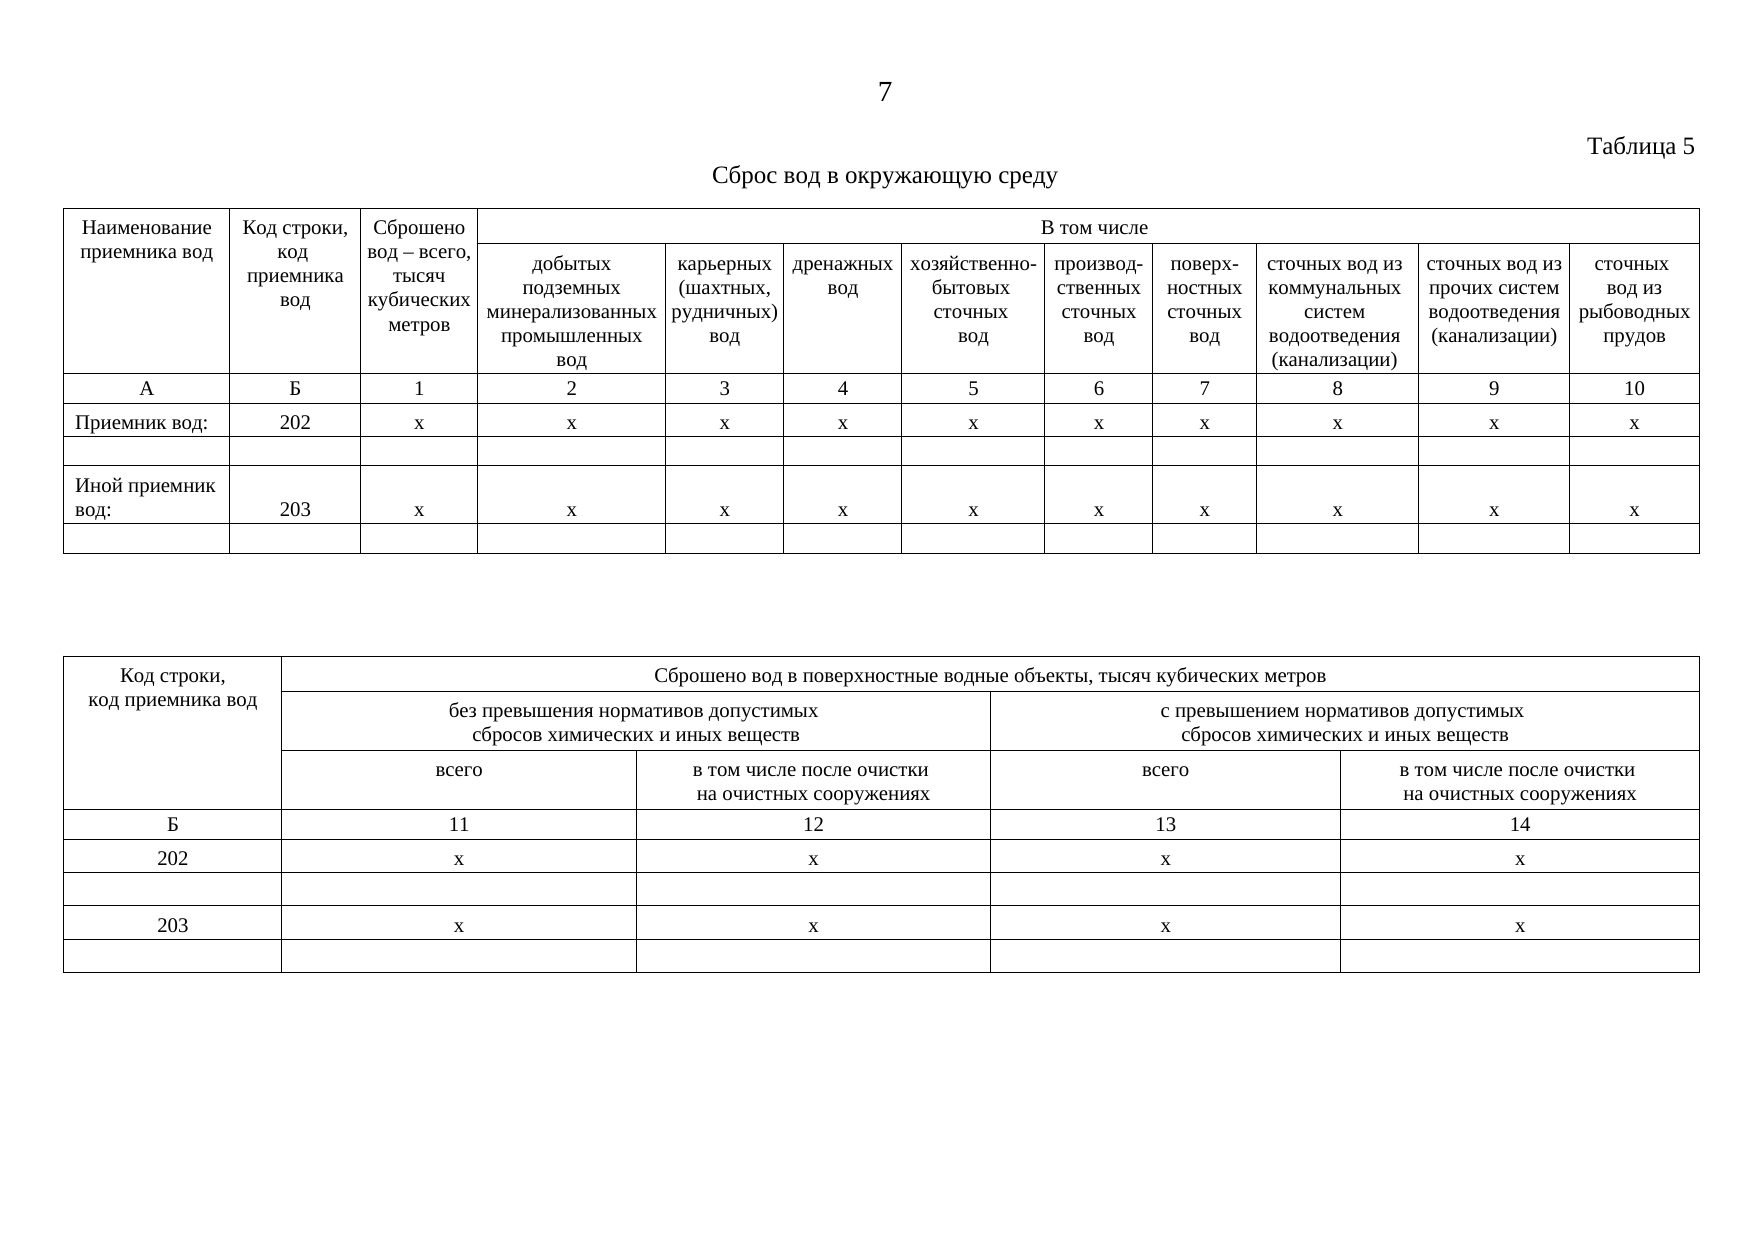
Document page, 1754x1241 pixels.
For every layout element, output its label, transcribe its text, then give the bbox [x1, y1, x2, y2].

table_cell 9 [1419, 374, 1569, 402]
table_cell х [784, 404, 901, 436]
table_cell х [1341, 906, 1699, 939]
table_header Код строки, код приемника вод [64, 657, 281, 809]
table_cell [64, 437, 229, 465]
table_cell всего [282, 751, 636, 809]
table_cell [1045, 437, 1152, 465]
table_cell х [1419, 466, 1569, 523]
table_cell 202 [230, 404, 360, 436]
table_cell всего [991, 751, 1340, 809]
table_header Наименование приемника вод [64, 209, 229, 373]
text Таблица 5 [75, 131, 1695, 160]
table_cell поверх-ностных сточных вод [1153, 244, 1256, 373]
table_cell 14 [1341, 810, 1699, 838]
table_cell [230, 437, 360, 465]
table_cell [282, 873, 636, 905]
table_cell [991, 940, 1340, 972]
table_cell [784, 524, 901, 552]
table_cell [1257, 437, 1418, 465]
table_cell х [666, 466, 783, 523]
table_cell 6 [1045, 374, 1152, 402]
table_cell 4 [784, 374, 901, 402]
table_cell х [991, 906, 1340, 939]
table_cell дренажных вод [784, 244, 901, 373]
table_cell [478, 437, 665, 465]
table_cell х [478, 466, 665, 523]
table_header Код строки, код приемника вод [230, 209, 360, 373]
table_cell х [1570, 466, 1699, 523]
table_cell х [902, 404, 1044, 436]
table_cell х [991, 840, 1340, 872]
table_cell х [1570, 404, 1699, 436]
table_cell 3 [666, 374, 783, 402]
table_cell 5 [902, 374, 1044, 402]
table_cell х [1045, 404, 1152, 436]
table_cell Б [230, 374, 360, 402]
table_cell х [902, 466, 1044, 523]
table_cell х [1257, 404, 1418, 436]
table_cell х [1153, 404, 1256, 436]
table_cell 12 [637, 810, 990, 838]
table_cell [784, 437, 901, 465]
table_cell Иной приемник вод: [64, 466, 229, 523]
table_cell [1570, 437, 1699, 465]
table_cell х [1045, 466, 1152, 523]
table_cell х [637, 840, 990, 872]
table_cell х [361, 404, 477, 436]
table_cell 203 [230, 466, 360, 523]
table_cell Приемник вод: [64, 404, 229, 436]
table_cell хозяйственно-бытовых сточных вод [902, 244, 1044, 373]
table_cell [1341, 873, 1699, 905]
table_cell [1570, 524, 1699, 552]
table_cell [902, 524, 1044, 552]
table_cell х [666, 404, 783, 436]
table_cell [1341, 940, 1699, 972]
table_cell х [784, 466, 901, 523]
table_cell [230, 524, 360, 552]
table_cell [64, 873, 281, 905]
table_cell с превышением нормативов допустимых сбросов химических и иных веществ [991, 692, 1699, 750]
table_cell 7 [1153, 374, 1256, 402]
table_cell в том числе после очистки на очистных сооружениях [1341, 751, 1699, 809]
table_cell 2 [478, 374, 665, 402]
table_cell [991, 873, 1340, 905]
table_cell х [1419, 404, 1569, 436]
table_cell Б [64, 810, 281, 838]
table_cell в том числе после очистки на очистных сооружениях [637, 751, 990, 809]
table_cell х [478, 404, 665, 436]
table_cell сточных вод из прочих систем водоотведения (канализации) [1419, 244, 1569, 373]
table_cell [666, 524, 783, 552]
table_cell х [282, 840, 636, 872]
table_cell [637, 940, 990, 972]
table_cell [64, 940, 281, 972]
table_cell 10 [1570, 374, 1699, 402]
table_cell [361, 524, 477, 552]
table_cell сточных вод из рыбоводных прудов [1570, 244, 1699, 373]
table_cell [282, 940, 636, 972]
table_header В том числе [478, 209, 1699, 243]
table_cell 1 [361, 374, 477, 402]
table_cell [478, 524, 665, 552]
table_cell 11 [282, 810, 636, 838]
table_header Сброшено вод в поверхностные водные объекты, тысяч кубических метров [282, 657, 1699, 691]
table_cell х [637, 906, 990, 939]
table_cell А [64, 374, 229, 402]
table_cell 202 [64, 840, 281, 872]
table_cell 8 [1257, 374, 1418, 402]
table_cell х [361, 466, 477, 523]
table_cell добытых подземных минерализованных промышленных вод [478, 244, 665, 373]
table_cell [361, 437, 477, 465]
table_cell х [1341, 840, 1699, 872]
table_cell 203 [64, 906, 281, 939]
table_cell [1045, 524, 1152, 552]
text Сброс вод в окружающую среду [75, 160, 1695, 189]
table_cell сточных вод из коммунальных систем водоотведения (канализации) [1257, 244, 1418, 373]
table_cell х [282, 906, 636, 939]
table_cell 13 [991, 810, 1340, 838]
table_cell без превышения нормативов допустимых сбросов химических и иных веществ [282, 692, 990, 750]
table_cell [1153, 437, 1256, 465]
table_cell х [1257, 466, 1418, 523]
table_cell [1419, 524, 1569, 552]
table_cell [1257, 524, 1418, 552]
table_header Сброшено вод – всего, тысяч кубических метров [361, 209, 477, 373]
table_cell [666, 437, 783, 465]
table_cell [64, 524, 229, 552]
table_cell производ-ственных сточных вод [1045, 244, 1152, 373]
table_cell х [1153, 466, 1256, 523]
table_cell [637, 873, 990, 905]
table_cell карьерных (шахтных, рудничных) вод [666, 244, 783, 373]
table_cell [1153, 524, 1256, 552]
table_cell [1419, 437, 1569, 465]
table_cell [902, 437, 1044, 465]
